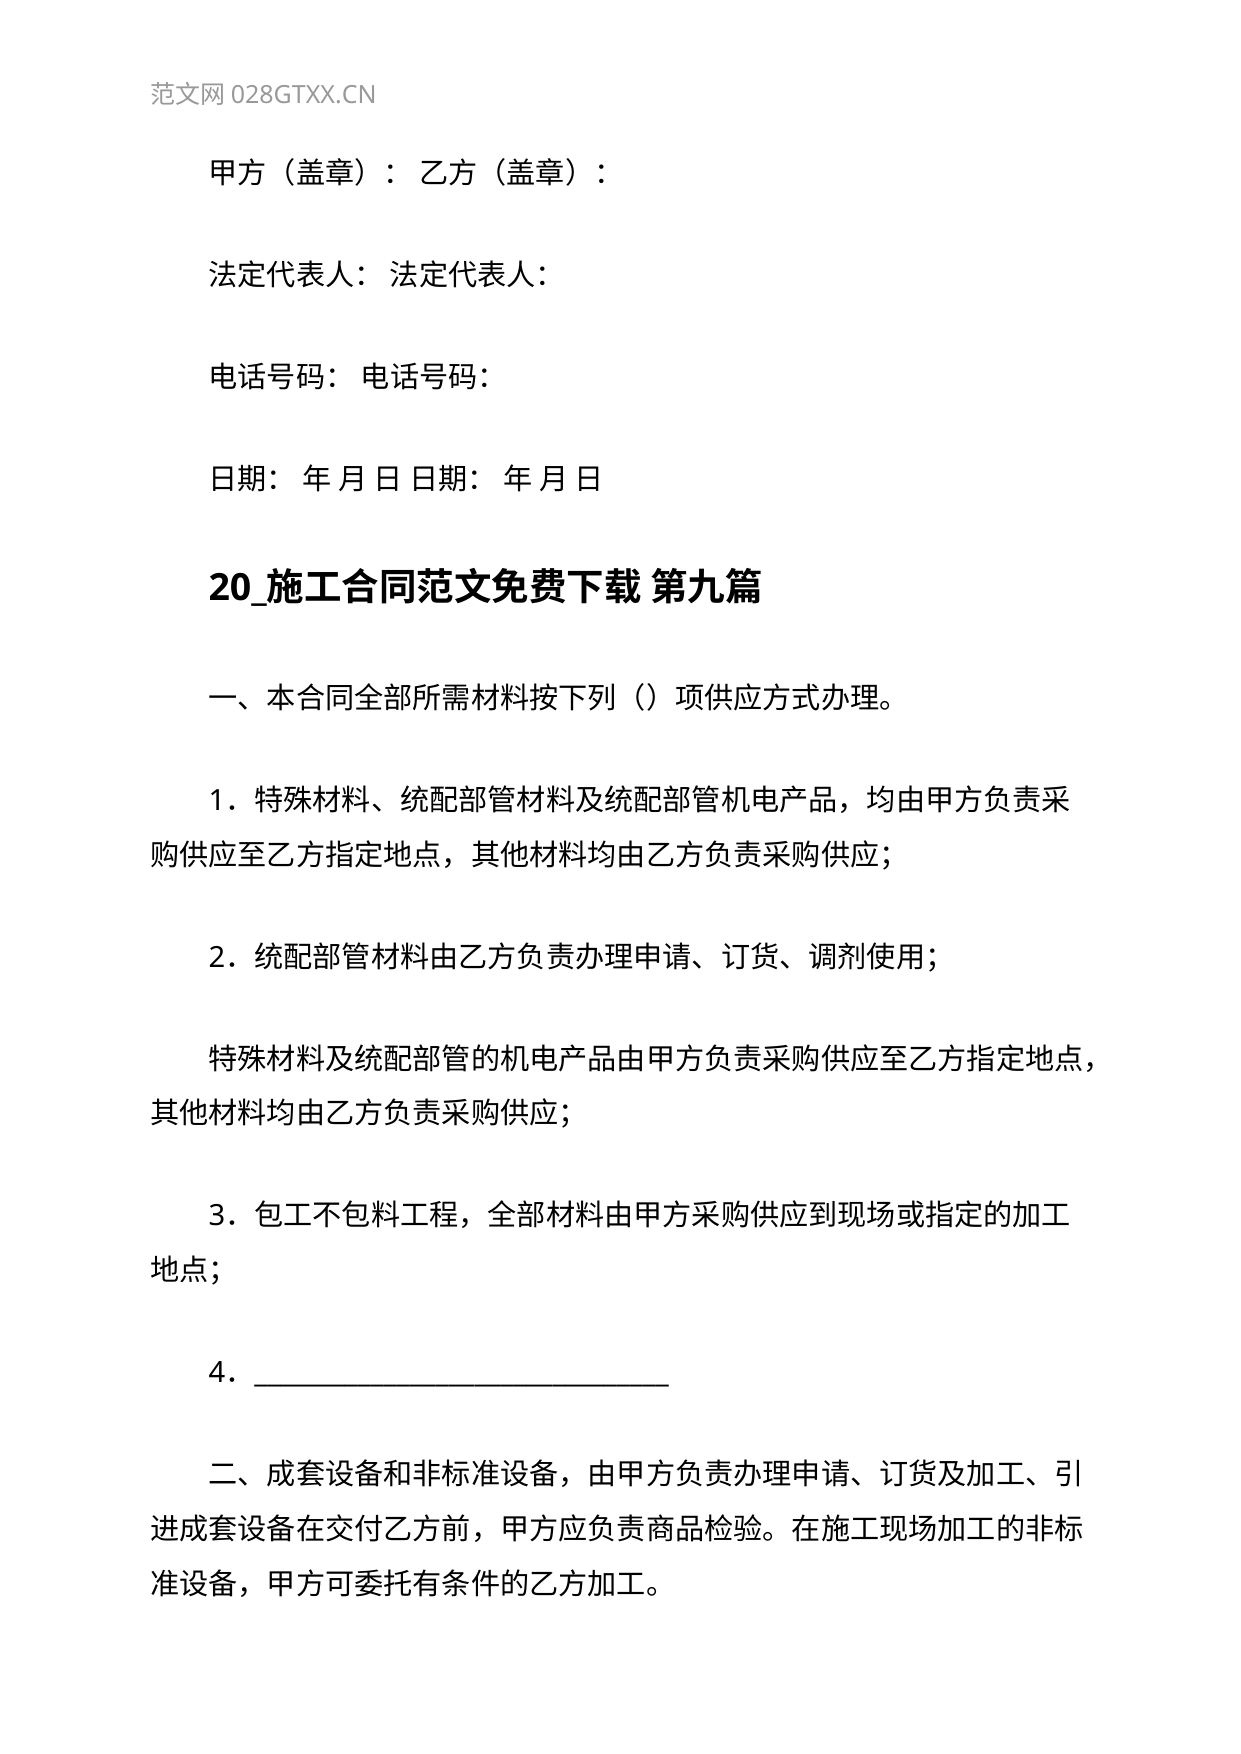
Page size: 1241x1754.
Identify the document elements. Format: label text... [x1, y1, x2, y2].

text 20_施工合同范文免费下载 第九篇 [150, 557, 1090, 612]
text 二、成套设备和非标准设备，由甲方负责办理申请、订货及加工、引进成套设备在交付乙方前，甲方应负责商品检验。在施工现场加工的非标准设备，甲方可委托有条件的乙方加工。 [150, 1451, 1090, 1603]
text 1．特殊材料、统配部管材料及统配部管机电产品，均由甲方负责采购供应至乙方指定地点，其他材料均由乙方负责采购供应； [150, 776, 1090, 874]
text 法定代表人： 法定代表人： [150, 252, 1090, 294]
text 电话号码： 电话号码： [150, 353, 1090, 396]
text 3．包工不包料工程，全部材料由甲方采购供应到现场或指定的加工地点； [150, 1192, 1090, 1289]
text 2．统配部管材料由乙方负责办理申请、订货、调剂使用； [150, 933, 1090, 976]
text 甲方（盖章）： 乙方（盖章）： [150, 150, 1090, 192]
text 4．________________________________ [150, 1349, 1090, 1391]
text 日期： 年 月 日 日期： 年 月 日 [150, 455, 1090, 498]
text 一、本合同全部所需材料按下列（）项供应方式办理。 [150, 675, 1090, 717]
text 特殊材料及统配部管的机电产品由甲方负责采购供应至乙方指定地点，其他材料均由乙方负责采购供应； [150, 1035, 1090, 1132]
